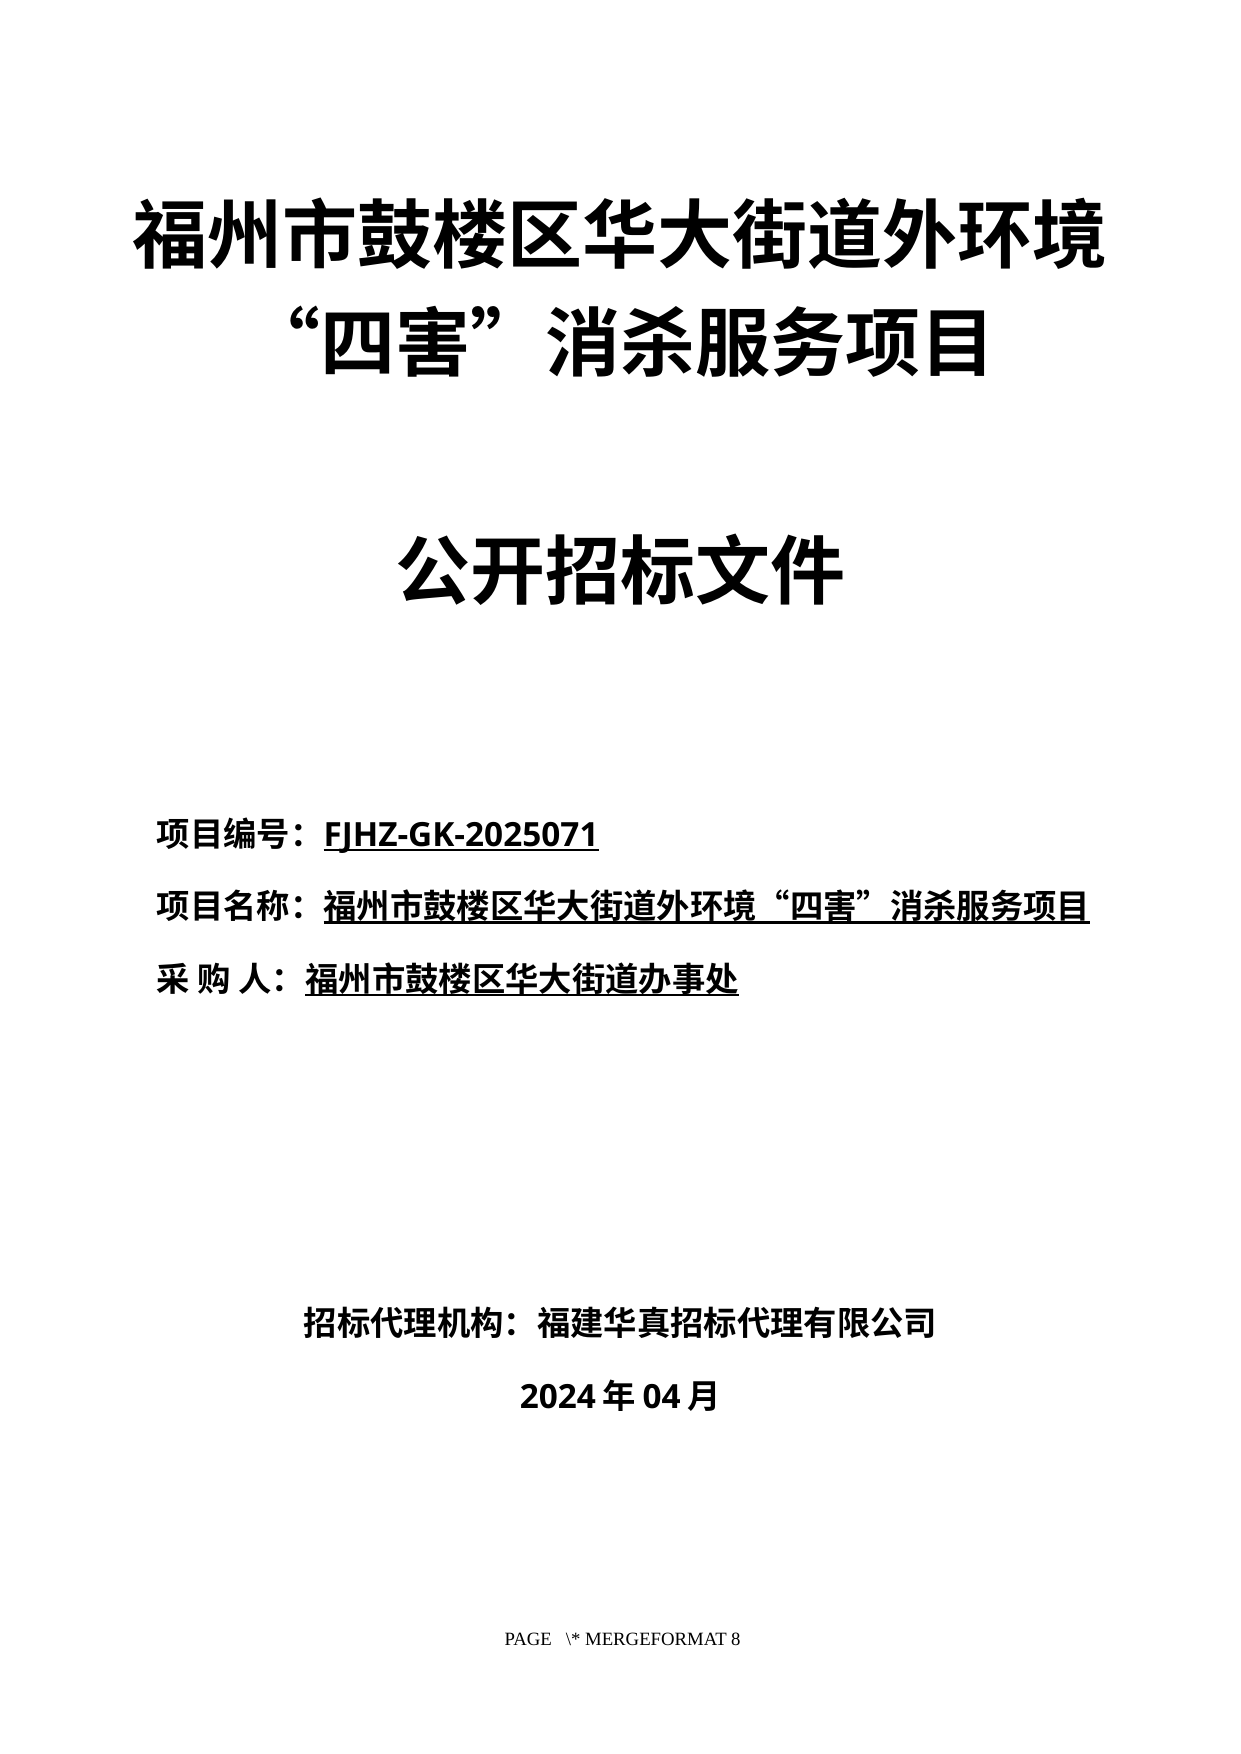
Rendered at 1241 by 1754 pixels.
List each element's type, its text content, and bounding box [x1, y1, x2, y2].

text 福州市鼓楼区华大街道外环境“四害”消杀服务项目 [112, 175, 1128, 392]
text 公开招标文件 [112, 512, 1128, 620]
text 2024年04月 [112, 1369, 1128, 1418]
text 项目名称：福州市鼓楼区华大街道外环境“四害”消杀服务项目 [112, 880, 1128, 928]
text 招标代理机构：福建华真招标代理有限公司 [112, 1297, 1128, 1345]
text 项目编号：FJHZ-GK-2025071 [112, 807, 1128, 856]
text 采 购 人：福州市鼓楼区华大街道办事处 [112, 952, 1128, 1001]
